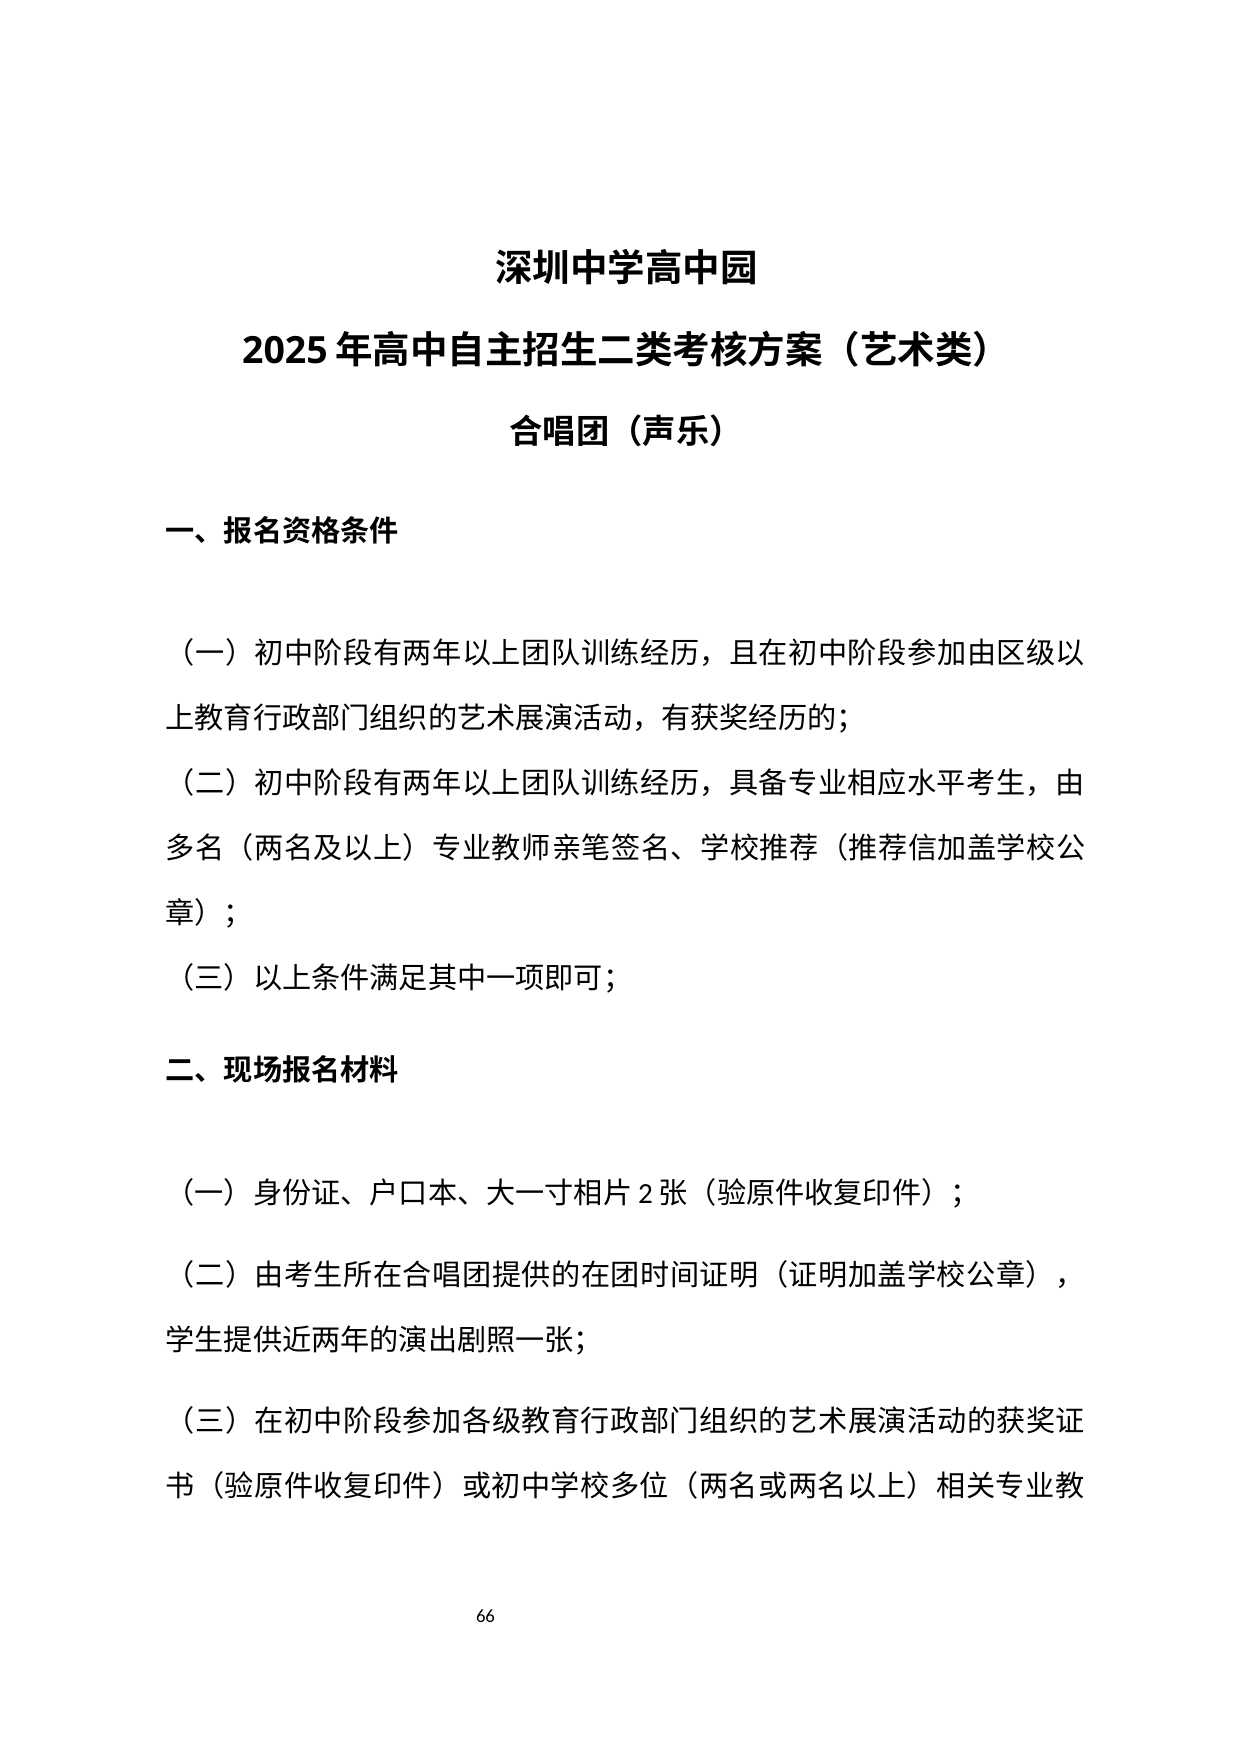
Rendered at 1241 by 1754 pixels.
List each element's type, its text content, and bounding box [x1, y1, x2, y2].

subtitle 合唱团（声乐） [165, 396, 1087, 461]
subtitle 二、现场报名材料 [165, 1036, 1087, 1101]
subtitle 一、报名资格条件 [165, 496, 1087, 561]
text （二）由考生所在合唱团提供的在团时间证明（证明加盖学校公章），学生提供近两年的演出剧照一张； [165, 1240, 1087, 1370]
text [165, 1386, 1087, 1516]
text （一）身份证、户口本、大一寸相片2张（验原件收复印件）； [165, 1158, 1087, 1223]
text （一）初中阶段有两年以上团队训练经历，且在初中阶段参加由区级以上教育行政部门组织的艺术展演活动，有获奖经历的； （二）初中阶段有两年以上团队训练经历，具备专业相应水平考生，由多名（两名及以上）专业教师亲笔签名、学校推荐（推荐信加盖学校公章）； （三）以上条件满足其中一项即可； [165, 618, 1087, 1008]
text 深圳中学高中园 [165, 233, 1087, 298]
text 2025年高中自主招生二类考核方案（艺术类） [165, 314, 1087, 379]
